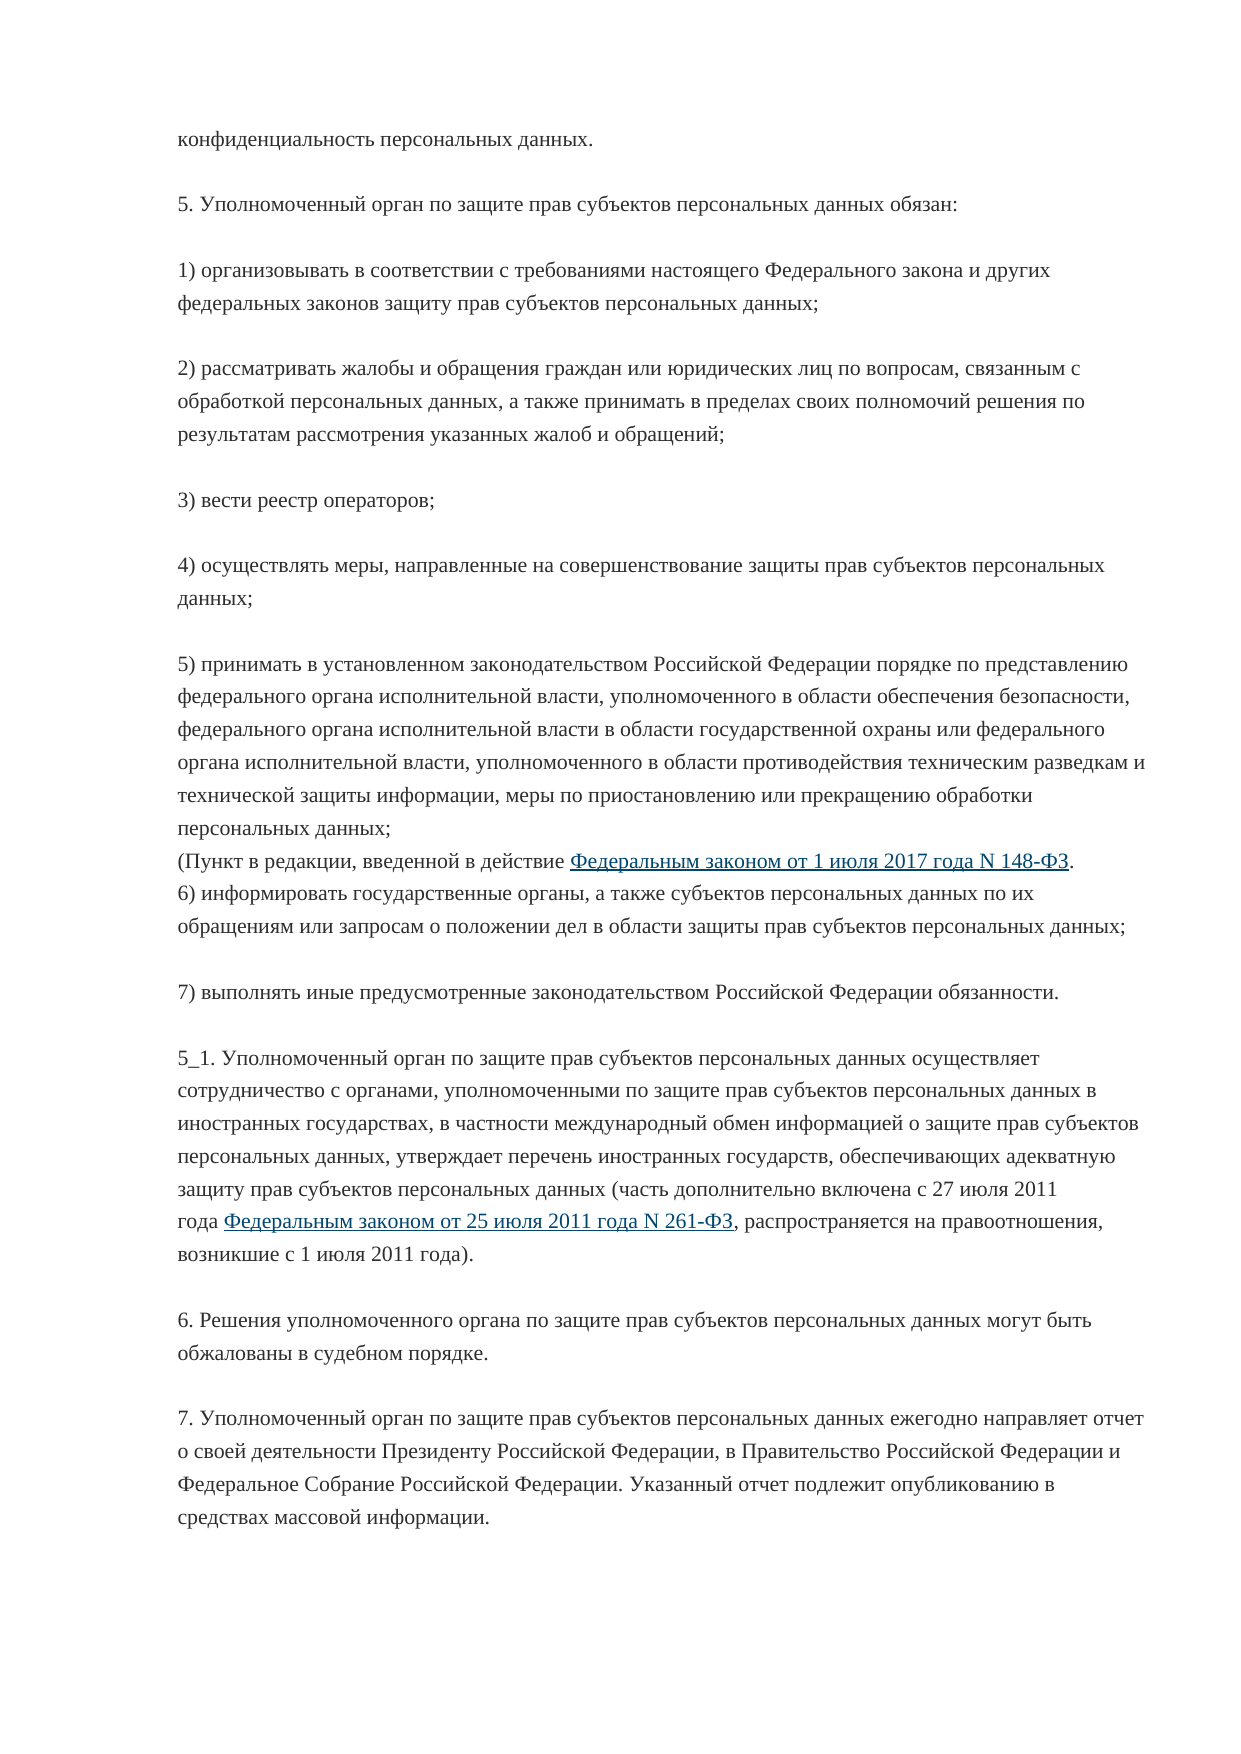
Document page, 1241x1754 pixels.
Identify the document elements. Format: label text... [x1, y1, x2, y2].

text 6) информировать государственные органы, а также субъектов персональных данных по их обращениям или запросам о положении дел в области защиты прав субъектов персональных данных; [177, 873, 1152, 971]
text 4) осуществлять меры, направленные на совершенствование защиты прав субъектов персональных данных; [177, 545, 1152, 643]
text 6. Решения уполномоченного органа по защите прав субъектов персональных данных могут быть обжалованы в судебном порядке. [177, 1299, 1152, 1398]
text 2) рассматривать жалобы и обращения граждан или юридических лиц по вопросам, связанным с обработкой персональных данных, а также принимать в пределах своих полномочий решения по результатам рассмотрения указанных жалоб и обращений; [177, 348, 1152, 479]
text 7) выполнять иные предусмотренные законодательством Российской Федерации обязанности. [177, 971, 1152, 1037]
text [177, 118, 1152, 184]
text 5. Уполномоченный орган по защите прав субъектов персональных данных обязан: [177, 184, 1152, 249]
text 7. Уполномоченный орган по защите прав субъектов персональных данных ежегодно направляет отчет о своей деятельности Президенту Российской Федерации, в Правительство Российской Федерации и Федеральное Собрание Российской Федерации. Указанный отчет подлежит опубликованию в средствах массовой информации. [177, 1398, 1152, 1562]
text 5_1. Уполномоченный орган по защите прав субъектов персональных данных осуществляет сотрудничество с органами, уполномоченными по защите прав субъектов персональных данных в иностранных государствах, в частности международный обмен информацией о защите прав субъектов персональных данных, утверждает перечень иностранных государств, обеспечивающих адекватную защиту прав субъектов персональных данных (часть дополнительно включена с 27 июля 2011 года Федеральным законом от 25 июля 2011 года N 261-ФЗ, распространяется на правоотношения, возникшие с 1 июля 2011 года). [177, 1037, 1152, 1299]
text 5) принимать в установленном законодательством Российской Федерации порядке по представлению федерального органа исполнительной власти, уполномоченного в области обеспечения безопасности, федерального органа исполнительной власти в области государственной охраны или федерального органа исполнительной власти, уполномоченного в области противодействия техническим разведкам и технической защиты информации, меры по приостановлению или прекращению обработки персональных данных; (Пункт в редакции, введенной в действие Федеральным законом от 1 июля 2017 года N 148-ФЗ. [177, 643, 1152, 873]
text 1) организовывать в соответствии с требованиями настоящего Федерального закона и других федеральных законов защиту прав субъектов персональных данных; [177, 249, 1152, 348]
text 3) вести реестр операторов; [177, 479, 1152, 545]
